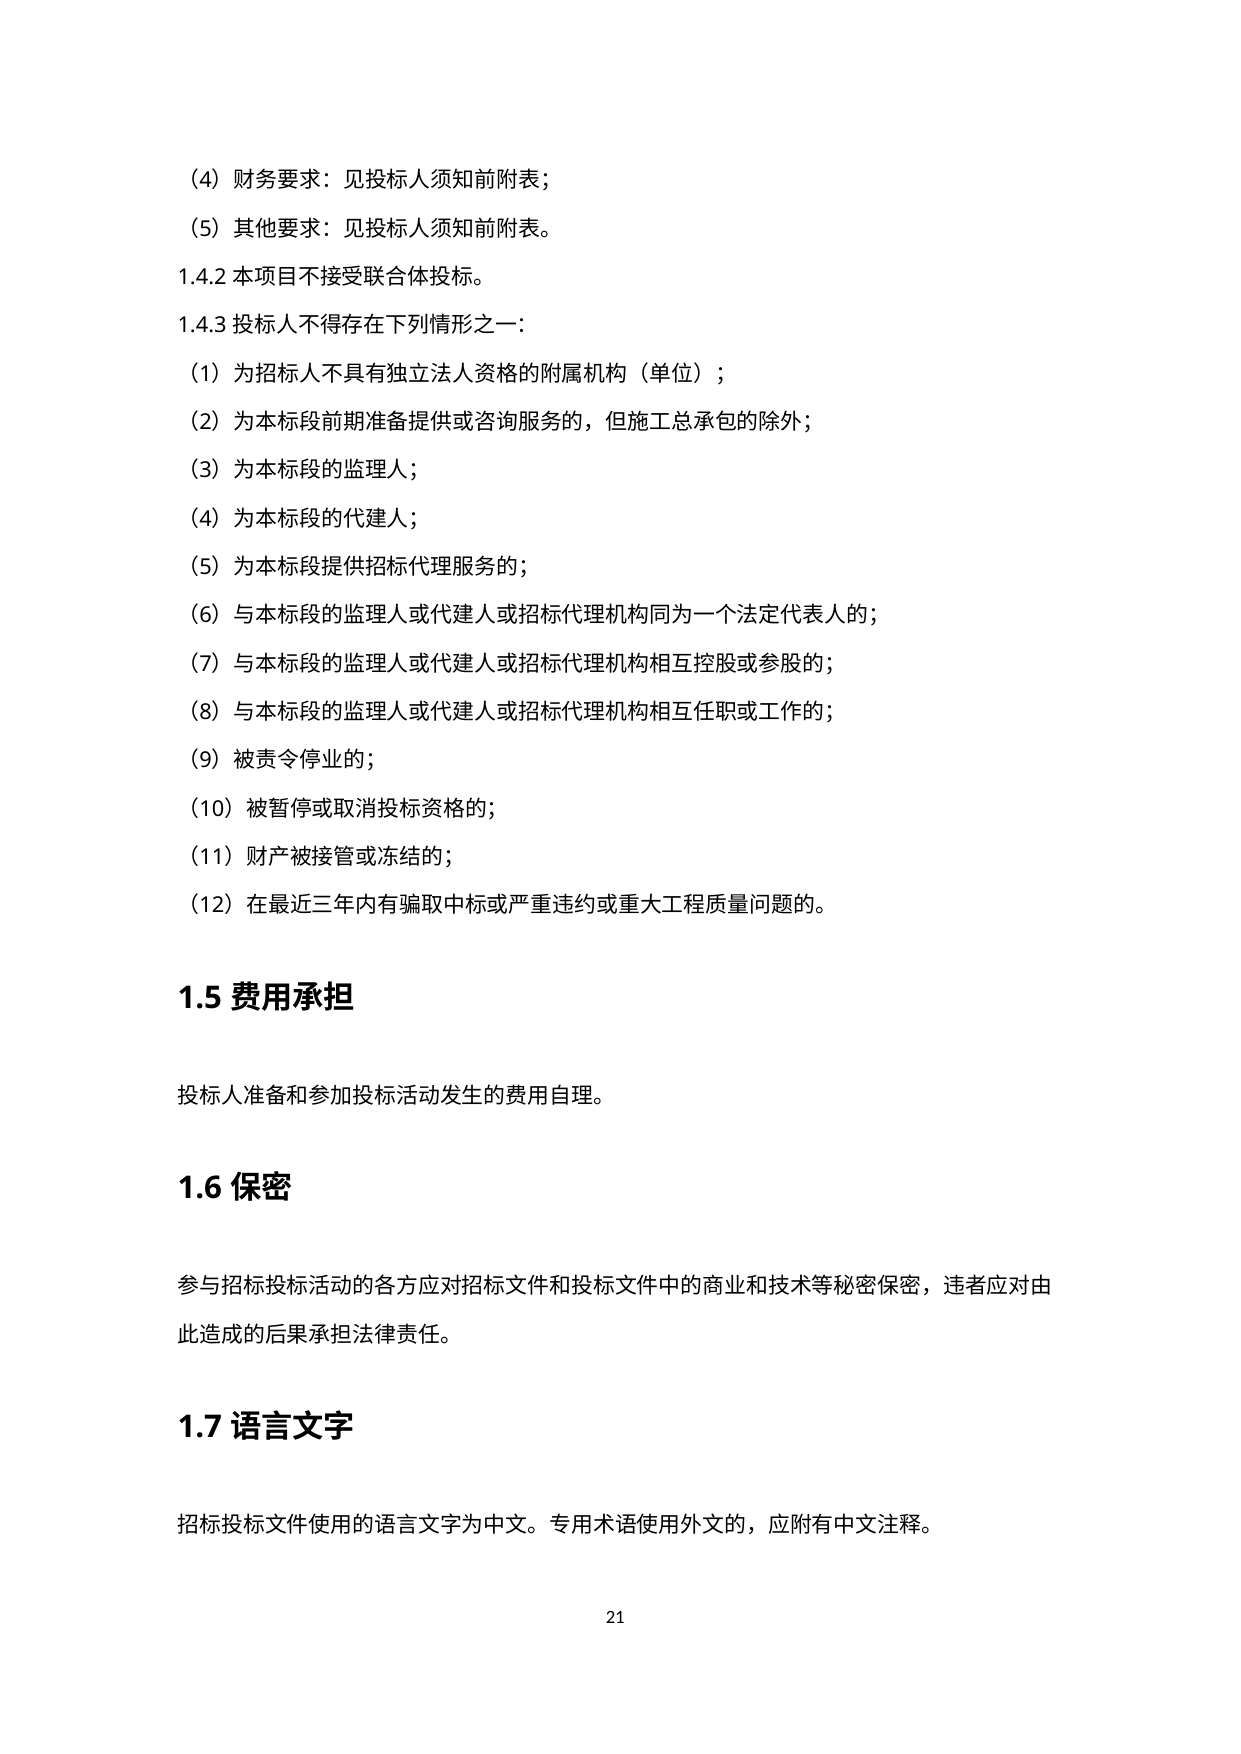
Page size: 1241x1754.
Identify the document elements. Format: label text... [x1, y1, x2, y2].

text 招标投标文件使用的语言文字为中文。专用术语使用外文的，应附有中文注释。 [177, 1506, 1053, 1539]
text （10）被暂停或取消投标资格的； [177, 790, 1053, 823]
text （1）为招标人不具有独立法人资格的附属机构（单位）； [177, 355, 1053, 388]
text （5）其他要求：见投标人须知前附表。 [177, 210, 1053, 243]
text （4）财务要求：见投标人须知前附表； [177, 162, 1053, 194]
text （12）在最近三年内有骗取中标或严重违约或重大工程质量问题的。 [177, 887, 1053, 919]
text （6）与本标段的监理人或代建人或招标代理机构同为一个法定代表人的； [177, 597, 1053, 629]
text （8）与本标段的监理人或代建人或招标代理机构相互任职或工作的； [177, 694, 1053, 726]
text 1.5 费用承担 [177, 962, 1053, 1027]
text 参与招标投标活动的各方应对招标文件和投标文件中的商业和技术等秘密保密，违者应对由此造成的后果承担法律责任。 [177, 1267, 1053, 1349]
text （4）为本标段的代建人； [177, 500, 1053, 533]
text 1.7 语言文字 [177, 1392, 1053, 1457]
text （11）财产被接管或冻结的； [177, 839, 1053, 871]
text （9）被责令停业的； [177, 742, 1053, 774]
text （3）为本标段的监理人； [177, 452, 1053, 484]
text （2）为本标段前期准备提供或咨询服务的，但施工总承包的除外； [177, 404, 1053, 436]
text （7）与本标段的监理人或代建人或招标代理机构相互控股或参股的； [177, 645, 1053, 678]
text 1.6 保密 [177, 1153, 1053, 1218]
text 投标人准备和参加投标活动发生的费用自理。 [177, 1077, 1053, 1110]
text 1.4.2 本项目不接受联合体投标。 [177, 259, 1053, 291]
text （5）为本标段提供招标代理服务的； [177, 549, 1053, 581]
text 1.4.3 投标人不得存在下列情形之一： [177, 307, 1053, 339]
